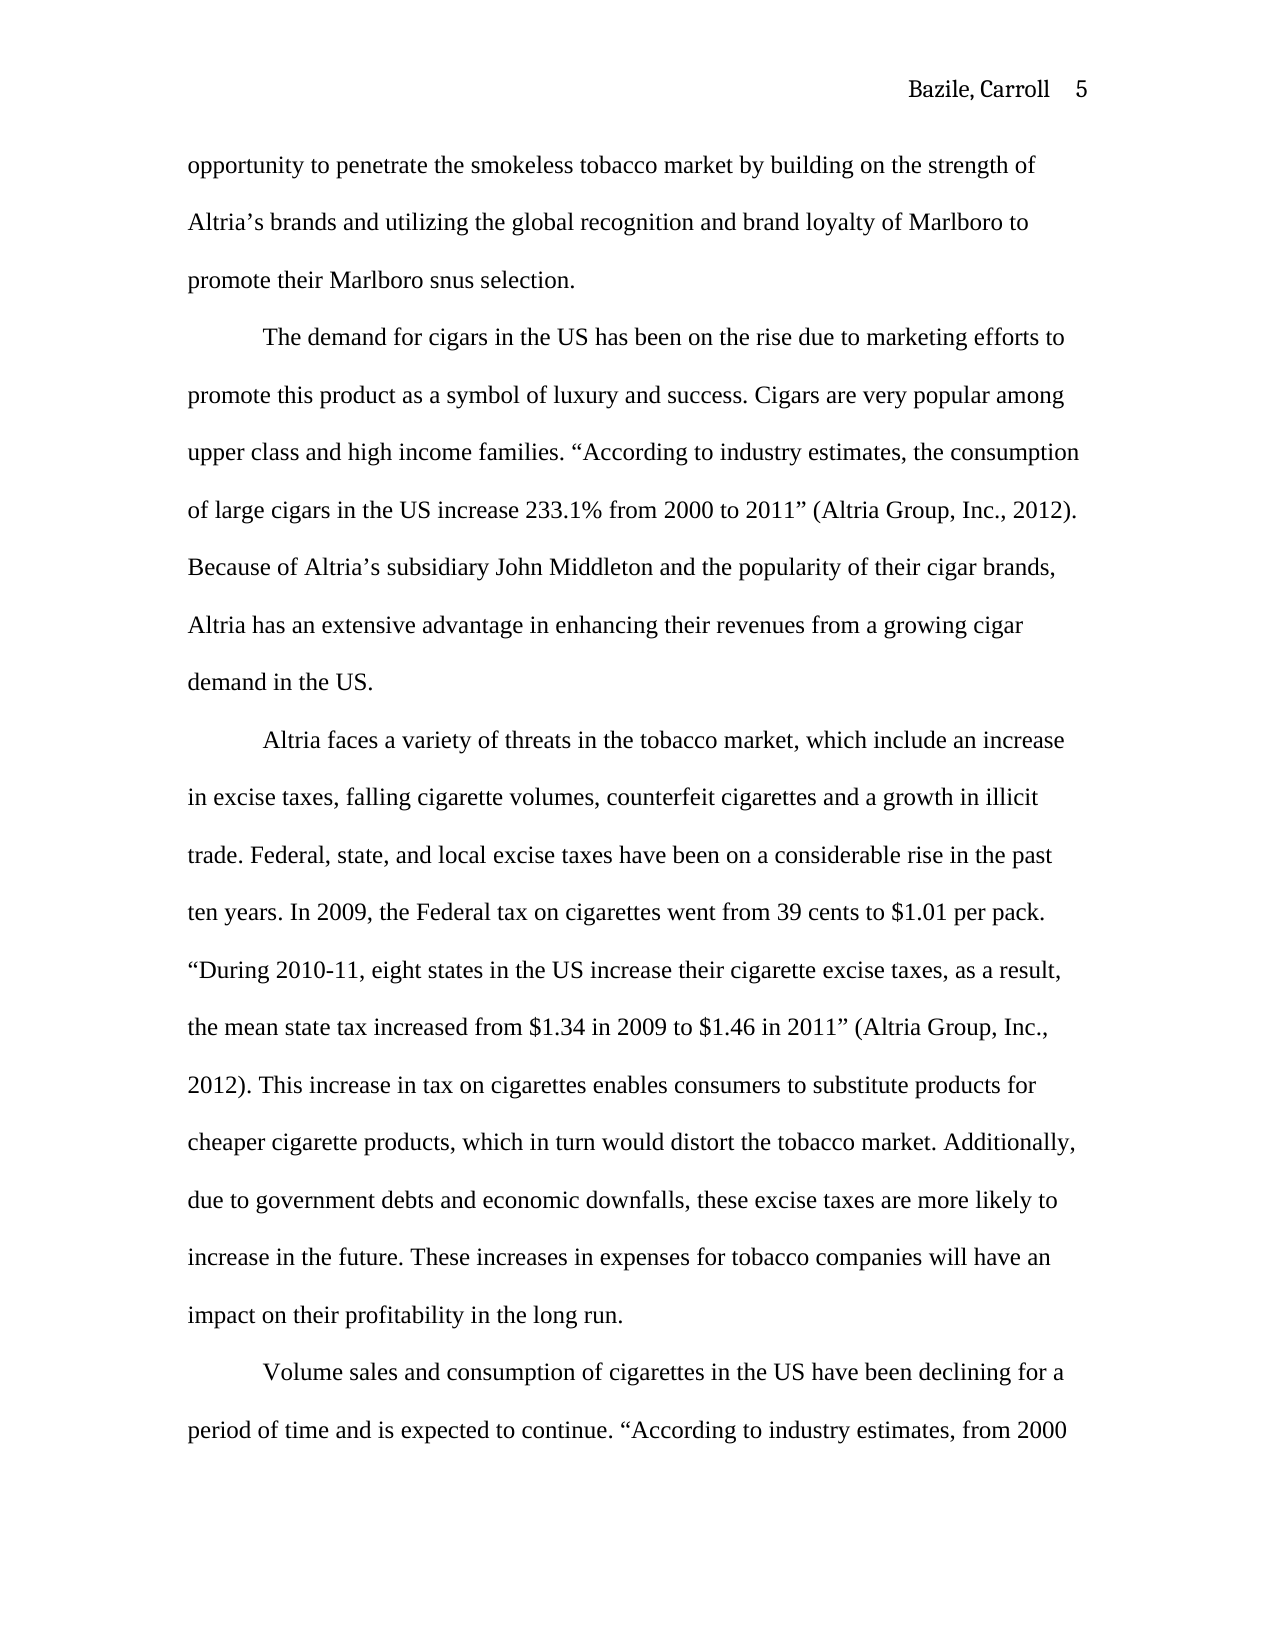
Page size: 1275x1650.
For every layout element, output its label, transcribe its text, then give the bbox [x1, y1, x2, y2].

text The demand for cigars in the US has been on the rise due to marketing efforts to promote this product as a symbol of luxury and success. Cigars are very popular among upper class and high income families. “According to industry estimates, the consumption of large cigars in the US increase 233.1% from 2000 to 2011” (Altria Group, Inc., 2012). Because of Altria’s subsidiary John Middleton and the popularity of their cigar brands, Altria has an extensive advantage in enhancing their revenues from a growing cigar demand in the US. [187, 322, 1087, 696]
text Altria faces a variety of threats in the tobacco market, which include an increase in excise taxes, falling cigarette volumes, counterfeit cigarettes and a growth in illicit trade. Federal, state, and local excise taxes have been on a considerable rise in the past ten years. In 2009, the Federal tax on cigarettes went from 39 cents to $1.01 per pack. “During 2010-11, eight states in the US increase their cigarette excise taxes, as a result, the mean state tax increased from $1.34 in 2009 to $1.46 in 2011” (Altria Group, Inc., 2012). This increase in tax on cigarettes enables consumers to substitute products for cheaper cigarette products, which in turn would distort the tobacco market. Additionally, due to government debts and economic downfalls, these excise taxes are more likely to increase in the future. These increases in expenses for tobacco companies will have an impact on their profitability in the long run. [187, 725, 1087, 1329]
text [187, 150, 1087, 294]
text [187, 1357, 1087, 1444]
